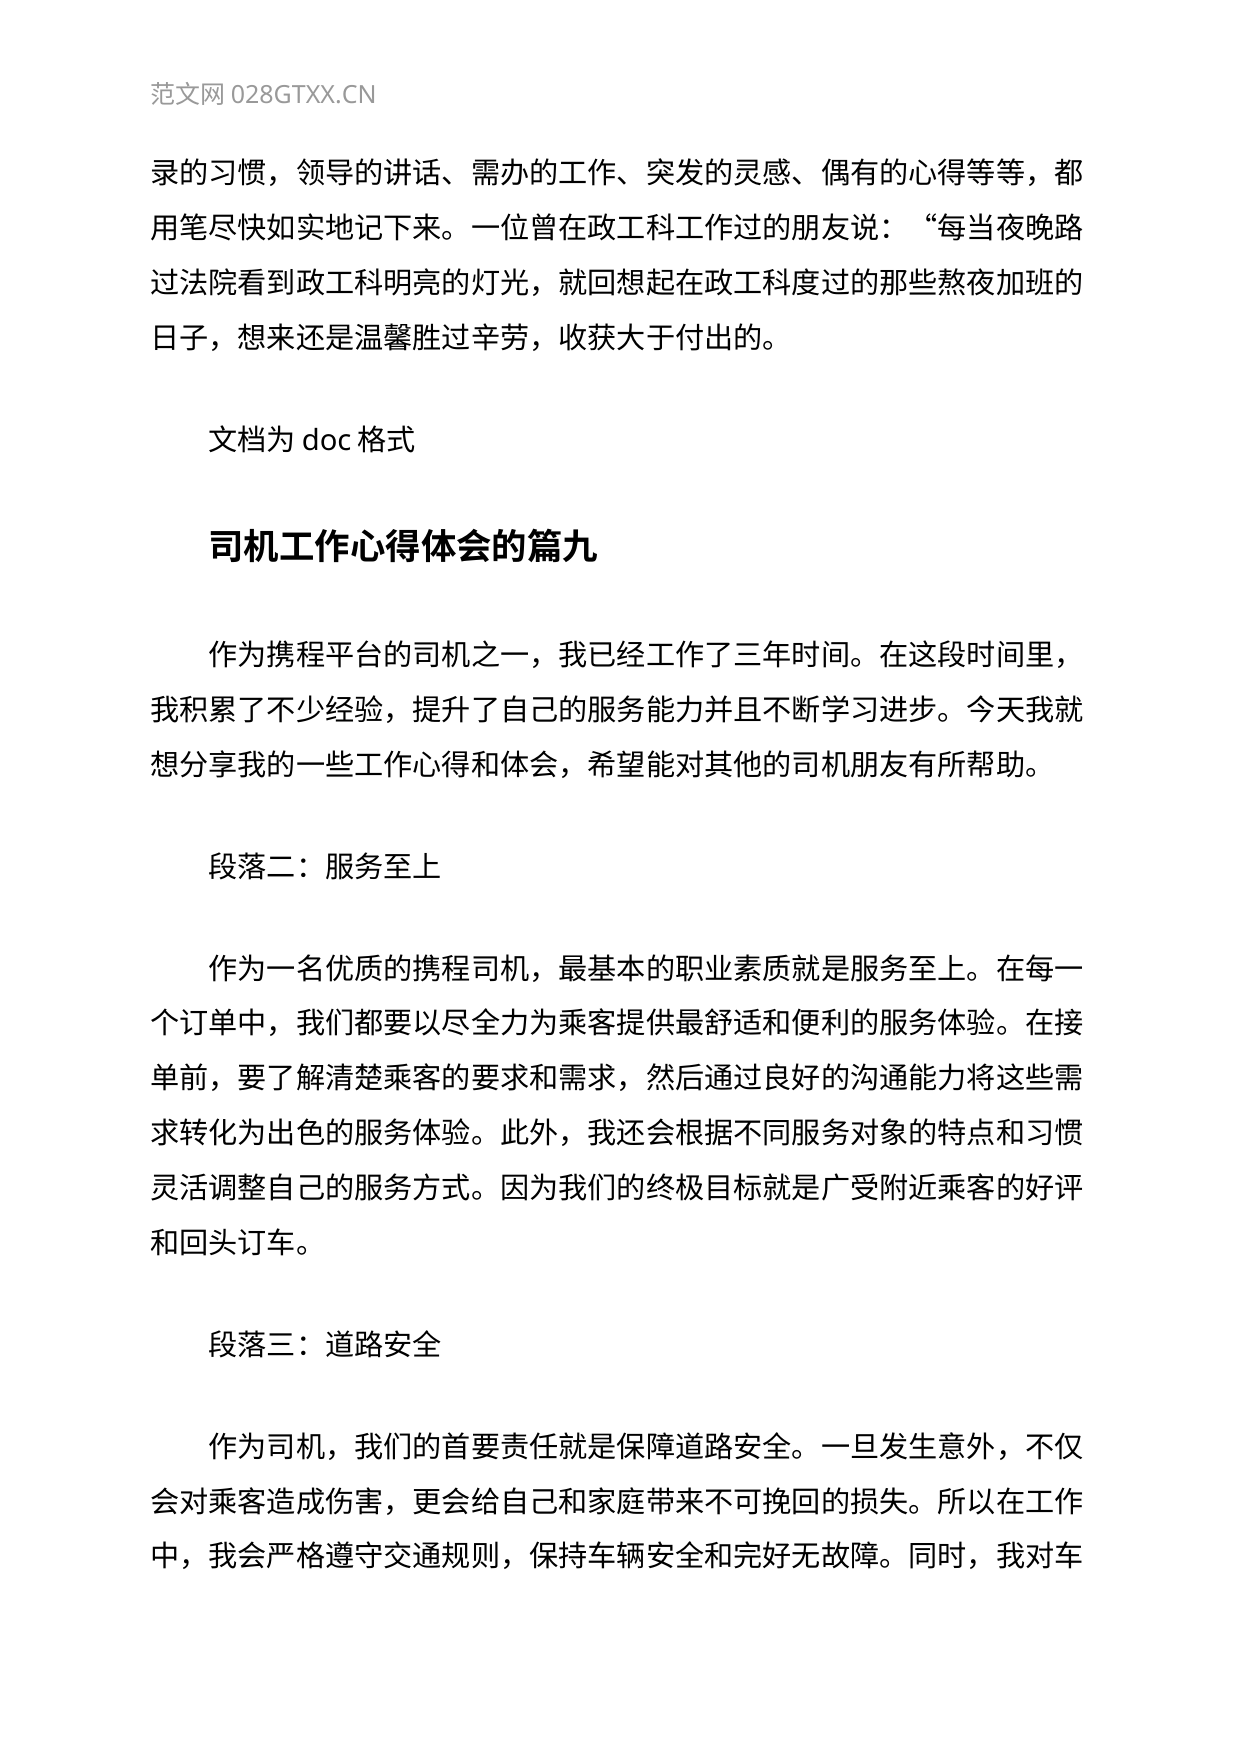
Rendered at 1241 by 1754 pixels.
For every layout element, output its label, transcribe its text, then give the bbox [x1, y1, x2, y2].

text 段落二：服务至上 [150, 843, 1090, 886]
text 作为一名优质的携程司机，最基本的职业素质就是服务至上。在每一个订单中，我们都要以尽全力为乘客提供最舒适和便利的服务体验。在接单前，要了解清楚乘客的要求和需求，然后通过良好的沟通能力将这些需求转化为出色的服务体验。此外，我还会根据不同服务对象的特点和习惯灵活调整自己的服务方式。因为我们的终极目标就是广受附近乘客的好评和回头订车。 [150, 945, 1090, 1262]
text 段落三：道路安全 [150, 1321, 1090, 1364]
text 文档为doc格式 [150, 416, 1090, 459]
text 作为携程平台的司机之一，我已经工作了三年时间。在这段时间里，我积累了不少经验，提升了自己的服务能力并且不断学习进步。今天我就想分享我的一些工作心得和体会，希望能对其他的司机朋友有所帮助。 [150, 632, 1090, 784]
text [150, 150, 1090, 357]
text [150, 1423, 1090, 1575]
text 司机工作心得体会的篇九 [150, 518, 1090, 570]
